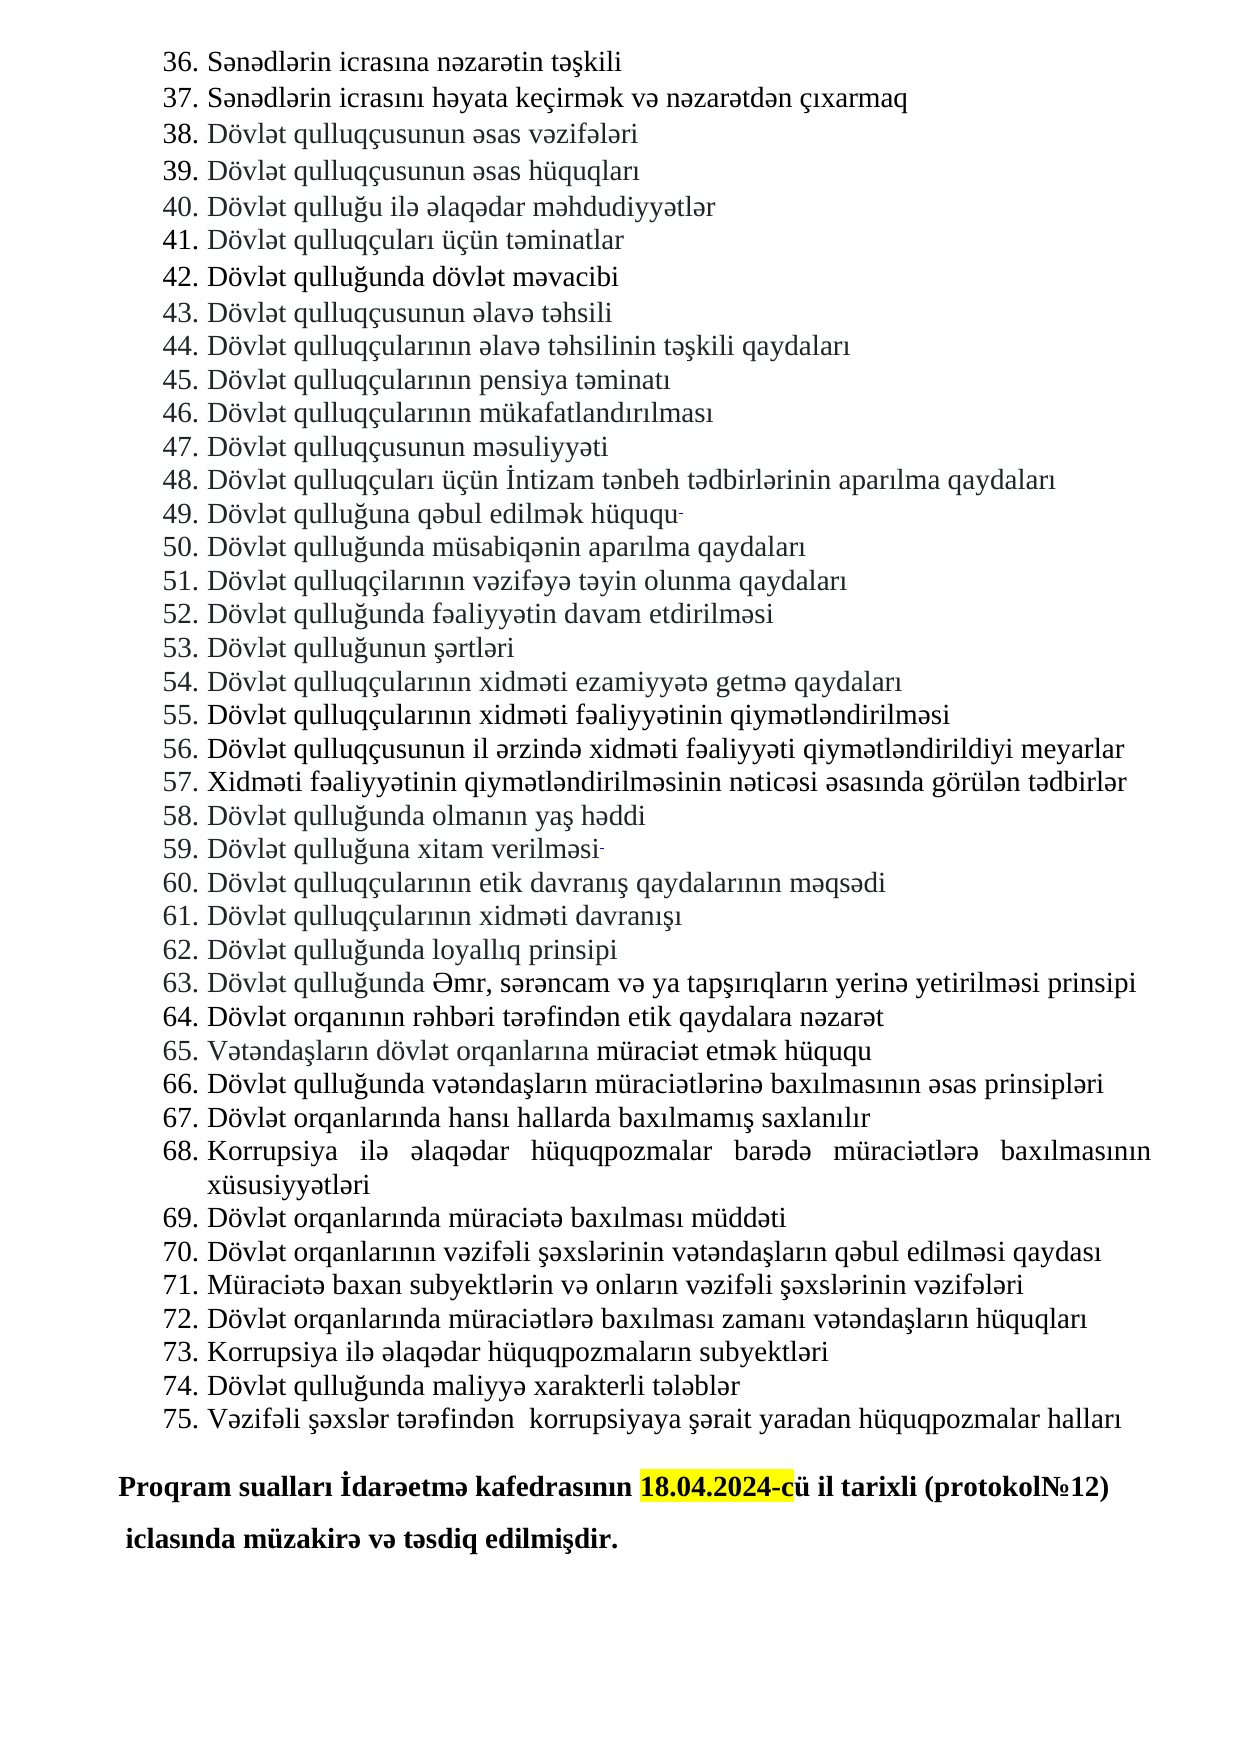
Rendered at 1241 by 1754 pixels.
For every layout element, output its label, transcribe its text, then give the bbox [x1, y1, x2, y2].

list Sənədlərin icrasını həyata keçirmək və nəzarətdən çıxarmaq [162, 81, 1152, 114]
list Vəzifəli şəxslər tərəfindən korrupsiyaya şərait yaradan hüquqpozmalar halları [162, 1402, 1152, 1435]
text Proqram sualları İdarəetmə kafedrasının 18.04.2024-cü il tarixli (protokol№12) [118, 1469, 640, 1502]
list Dövlət qulluğuna xitam verilməsi [162, 831, 1152, 865]
list Dövlət orqanlarında müraciətə baxılması müddəti [162, 1200, 1152, 1234]
list Dövlət qulluğunda loyallıq prinsipi [162, 932, 1152, 966]
list Dövlət qulluqçuları üçün İntizam tənbeh tədbirlərinin aparılma qaydaları [162, 462, 1152, 496]
list Dövlət orqanlarında müraciətlərə baxılması zamanı vətəndaşların hüquqları [162, 1301, 1152, 1334]
list Müraciətə baxan subyektlərin və onların vəzifəli şəxslərinin vəzifələri [162, 1267, 1152, 1301]
list Dövlət qulluqçularının xidməti davranışı [162, 898, 1152, 932]
list Dövlət qulluqçularının əlavə təhsilinin təşkili qaydaları [162, 328, 1152, 362]
list Dövlət qulluqçusunun əsas vəzifələri [162, 117, 1152, 150]
text Proqram sualları İdarəetmə kafedrasının 18.04.2024-cü il tarixli (protokol№12) [794, 1469, 1240, 1502]
list Vətəndaşların dövlət orqanlarına müraciət etmək hüququ [162, 1033, 1152, 1066]
list Xidməti fəaliyyətinin qiymətləndirilməsinin nəticəsi əsasında görülən tədbirlər [162, 764, 1152, 798]
list Dövlət qulluqçularının xidməti ezamiyyətə getmə qaydaları [162, 664, 1152, 697]
list Dövlət qulluğu ilə əlaqədar məhdudiyyətlər [162, 189, 1152, 222]
list Sənədlərin icrasına nəzarətin təşkili [162, 44, 1152, 78]
list Dövlət qulluğunda Əmr, sərəncam və ya tapşırıqların yerinə yetirilməsi prinsipi [162, 966, 1152, 999]
list Dövlət orqanlarında hansı hallarda baxılmamış saxlanılır [162, 1100, 1152, 1133]
list Korrupsiya ilə əlaqədar hüquqpozmalar barədə müraciətlərə baxılmasının xüsusiyyətləri [162, 1133, 1152, 1200]
list Dövlət qulluqçularının etik davranış qaydalarının məqsədi [162, 865, 1152, 898]
list Dövlət orqanının rəhbəri tərəfindən etik qaydalara nəzarət [162, 999, 1152, 1033]
list Dövlət qulluqçusunun il ərzində xidməti fəaliyyəti qiymətləndirildiyi meyarlar [162, 731, 1152, 764]
list Dövlət qulluqçilarının vəzifəyə təyin olunma qaydaları [162, 563, 1152, 597]
list Dövlət qulluğunda vətəndaşların müraciətlərinə baxılmasının əsas prinsipləri [162, 1066, 1152, 1100]
list Dövlət qulluqçusunun əsas hüquqları [162, 153, 1152, 186]
list Dövlət qulluqçularının pensiya təminatı [162, 362, 1152, 395]
list Dövlət qulluğunda dövlət məvacibi [162, 259, 1152, 292]
list Korrupsiya ilə əlaqədar hüquqpozmaların subyektləri [162, 1334, 1152, 1368]
list Dövlət qulluğunda olmanın yaş həddi [162, 798, 1152, 831]
list Dövlət qulluqçusunun əlavə təhsili [162, 295, 1152, 328]
list Dövlət qulluqçuları üçün təminatlar [162, 222, 1152, 256]
text iclasında müzakirə və təsdiq edilmişdir. [118, 1522, 1240, 1555]
list Dövlət qulluqçularının mükafatlandırılması [162, 395, 1152, 429]
list Dövlət qulluğunda maliyyə xarakterli tələblər [162, 1368, 1152, 1402]
list Dövlət qulluğuna qəbul edilmək hüququ [162, 496, 1152, 529]
list Dövlət qulluqçusunun məsuliyyəti [162, 429, 1152, 462]
list Dövlət orqanlarının vəzifəli şəxslərinin vətəndaşların qəbul edilməsi qaydası [162, 1234, 1152, 1267]
list Dövlət qulluqçularının xidməti fəaliyyətinin qiymətləndirilməsi [162, 697, 1152, 731]
list Dövlət qulluğunda müsabiqənin aparılma qaydaları [162, 529, 1152, 563]
list Dövlət qulluğunun şərtləri [162, 630, 1152, 664]
list Dövlət qulluğunda fəaliyyətin davam etdirilməsi [162, 597, 1152, 630]
